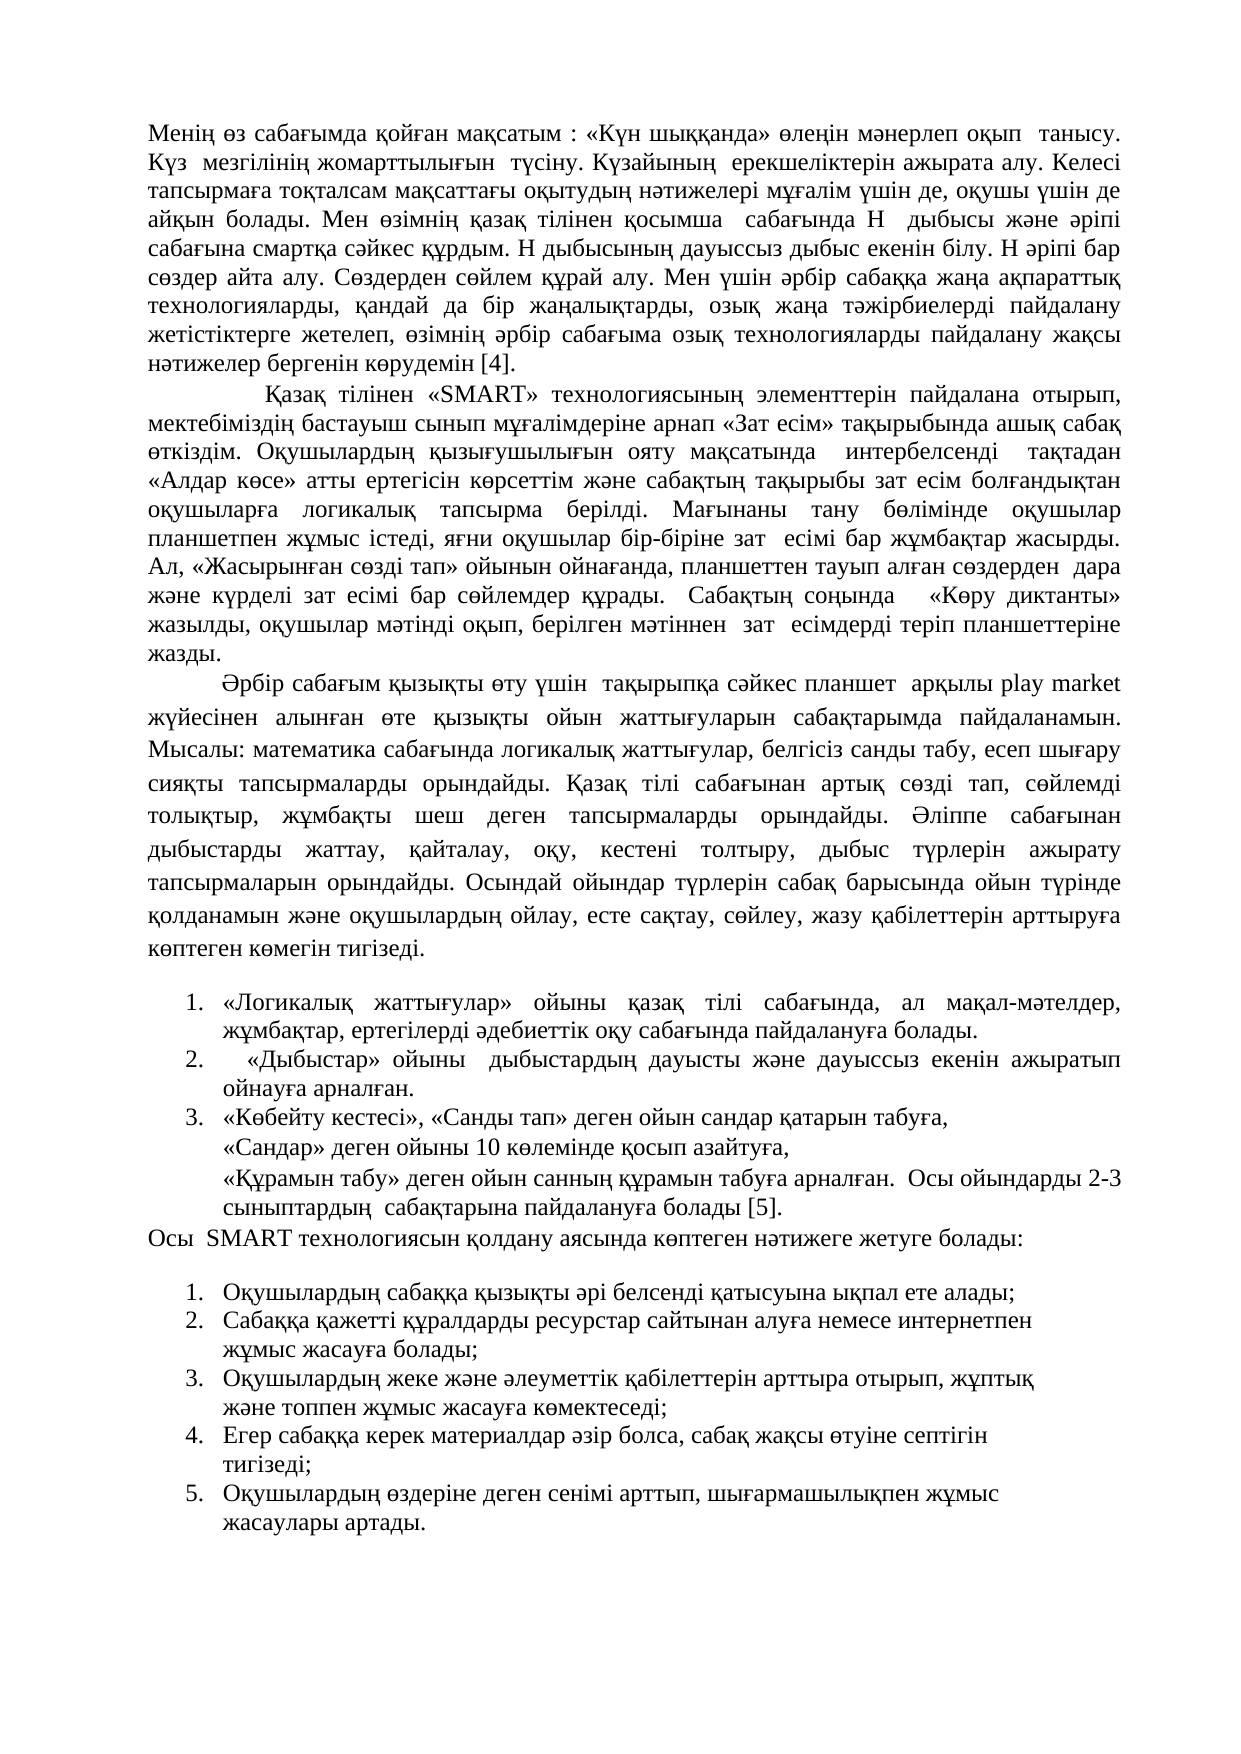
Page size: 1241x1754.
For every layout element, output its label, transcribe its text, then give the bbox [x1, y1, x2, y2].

list Оқушылардың жеке және әлеуметтік қабілеттерін арттыра отырып, жұптық және топпен жұмыс жасауға көмектеседі; [185, 1363, 1048, 1420]
list Сабаққа қажетті құралдарды ресурстар сайтынан алуға немесе интернетпен жұмыс жасауға болады; [185, 1305, 1048, 1363]
text Әрбір сабағым қызықты өту үшін тақырыпқа сәйкес планшет арқылы play market жүйесінен алынған өте қызықты ойын жаттығуларын сабақтарымда пайдаланамын. Мысалы: математика сабағында логикалық жаттығулар, белгісіз санды табу, есеп шығару сияқты тапсырмаларды орындайды. Қазақ тілі сабағынан артық сөзді тап, сөйлемді толықтыр, жұмбақты шеш деген тапсырмаларды орындайды. Әліппе сабағынан дыбыстарды жаттау, қайталау, оқу, кестені толтыру, дыбыс түрлерін ажырату тапсырмаларын орындайды. Осындай ойындар түрлерін сабақ барысында ойын түрінде қолданамын және оқушылардың ойлау, есте сақтау, сөйлеу, жазу қабілеттерін арттыруға көптеген көмегін тигізеді. [148, 668, 1122, 961]
text Осы SMART технологиясын қолдану аясында көптеген нәтижеге жетуге болады: [148, 1223, 1122, 1252]
list Оқушылардың өздеріне деген сенімі арттып, шығармашылықпен жұмыс жасаулары артады. [185, 1478, 1048, 1535]
text Қазақ тілінен «SMART» технологиясының элементтерін пайдалана отырып, мектебіміздің бастауыш сынып мұғалімдеріне арнап «Зат есім» тақырыбында ашық сабақ өткіздім. Оқушылардың қызығушылығын ояту мақсатында интербелсенді тақтадан «Алдар көсе» атты ертегісін көрсеттім және сабақтың тақырыбы зат есім болғандықтан оқушыларға логикалық тапсырма берілді. Мағынаны тану бөлімінде оқушылар планшетпен жұмыс істеді, яғни оқушылар бір-біріне зат есімі бар жұмбақтар жасырды. Ал, «Жасырынған сөзді тап» ойынын ойнағанда, планшеттен тауып алған сөздерден дара және күрделі зат есімі бар сөйлемдер құрады. Сабақтың соңында «Көру диктанты» жазылды, оқушылар мәтінді оқып, берілген мәтіннен зат есімдерді теріп планшеттеріне жазды. [148, 379, 1122, 666]
text «Құрамын табу» деген ойын санның құрамын табуға арналған. Осы ойындарды 2-3 сыныптардың сабақтарына пайдалануға болады [5]. [223, 1163, 1122, 1221]
list «Логикалық жаттығулар» ойыны қазақ тілі сабағында, ал мақал-мәтелдер, жұмбақтар, ертегілерді әдебиеттік оқу сабағында пайдалануға болады. [185, 987, 1122, 1044]
list Егер сабаққа керек материалдар әзір болса, сабақ жақсы өтуіне септігін тигізеді; [185, 1420, 1048, 1478]
list «Көбейту кестесі», «Санды тап» деген ойын сандар қатарын табуға, [185, 1102, 1122, 1130]
text «Сандар» деген ойыны 10 көлемінде қосып азайтуға, [223, 1132, 1122, 1161]
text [148, 118, 1122, 377]
list Оқушылардың сабаққа қызықты әрі белсенді қатысуына ықпал ете алады; [185, 1277, 1048, 1305]
list «Дыбыстар» ойыны дыбыстардың дауысты және дауыссыз екенін ажыратып ойнауға арналған. [185, 1044, 1122, 1102]
